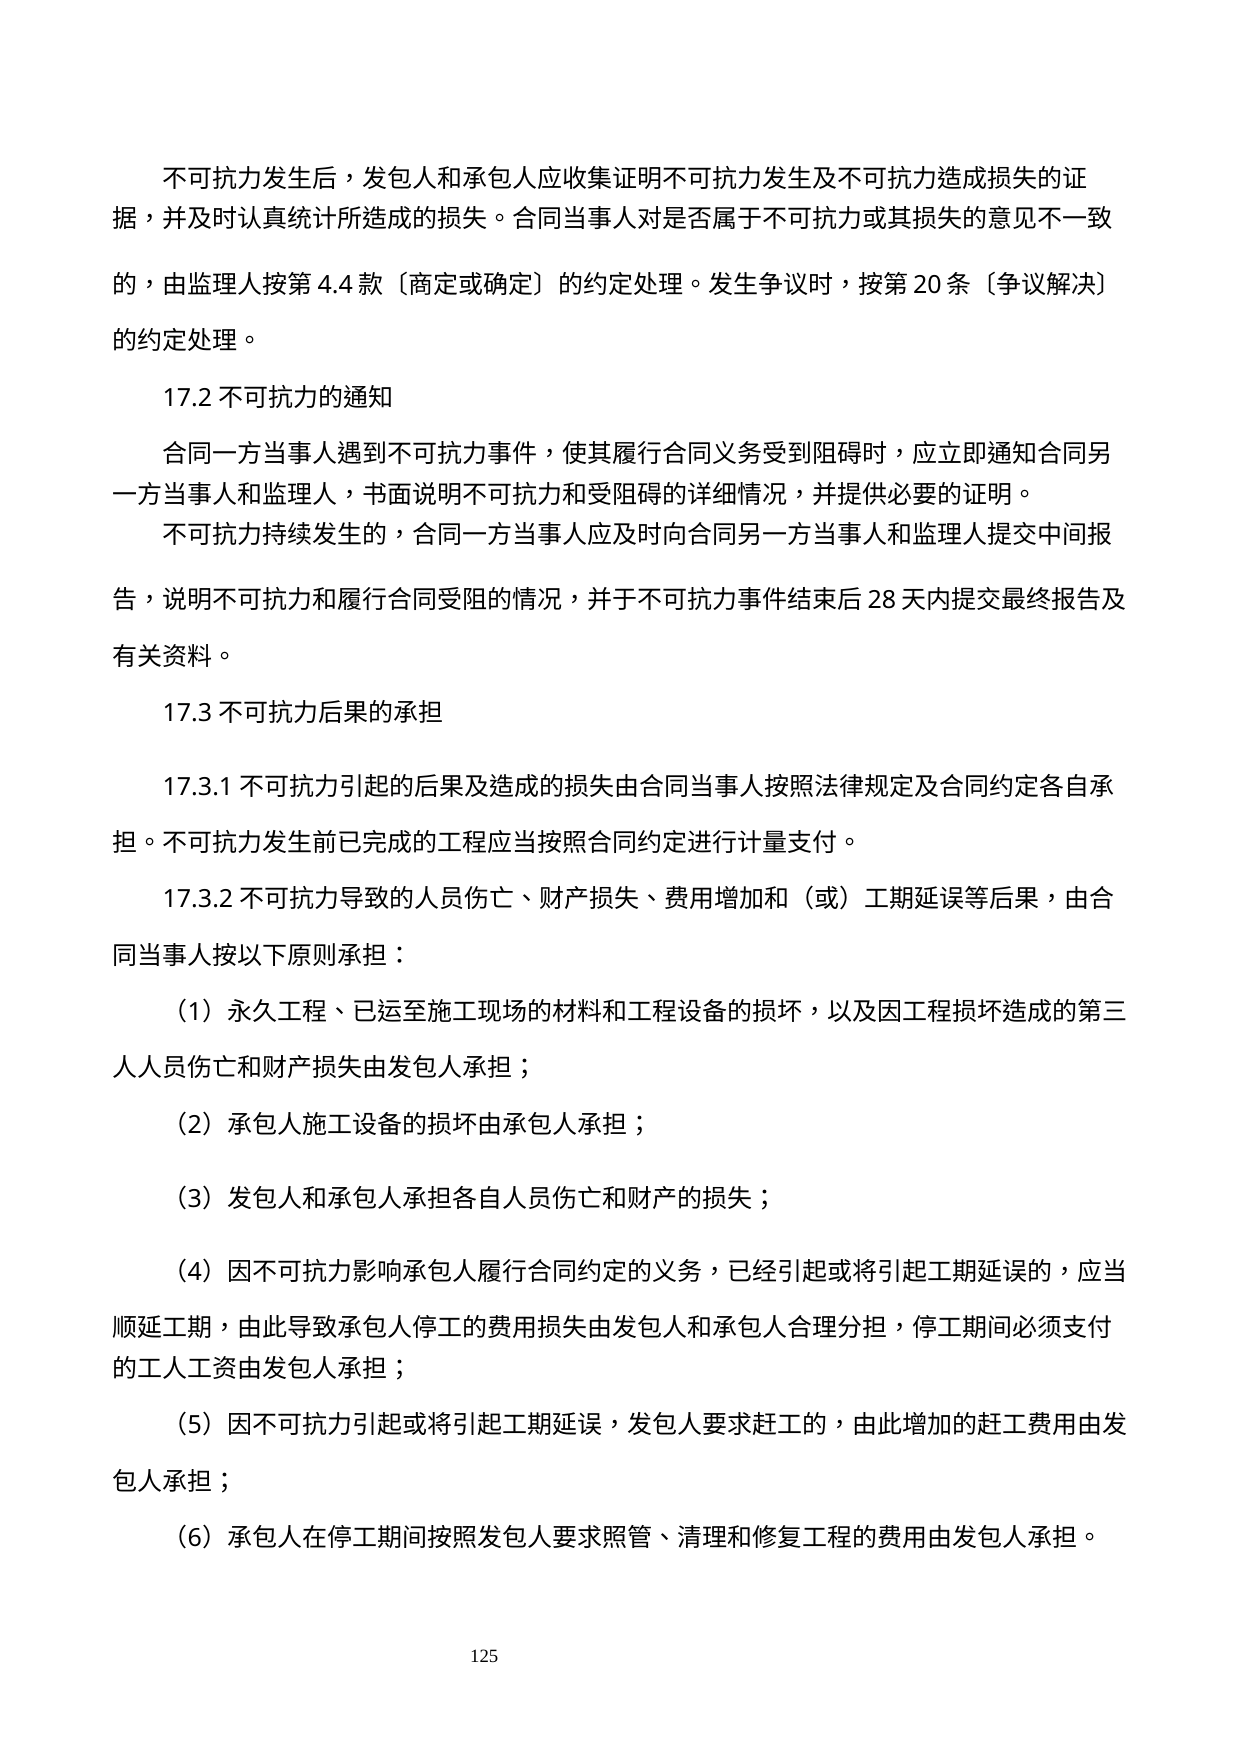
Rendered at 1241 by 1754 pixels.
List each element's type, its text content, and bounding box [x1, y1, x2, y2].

text 17.3 不可抗力后果的承担 [112, 679, 1128, 744]
text （1）永久工程、已运至施工现场的材料和工程设备的损坏，以及因工程损坏造成的第三人人员伤亡和财产损失由发包人承担； [112, 978, 1128, 1084]
text 17.2 不可抗力的通知 [112, 364, 1128, 429]
text （2）承包人施工设备的损坏由承包人承担； [112, 1091, 1128, 1156]
text 17.3.1 不可抗力引起的后果及造成的损失由合同当事人按照法律规定及合同约定各自承担。不可抗力发生前已完成的工程应当按照合同约定进行计量支付。 [112, 753, 1128, 858]
text 17.3.2 不可抗力导致的人员伤亡、财产损失、费用增加和（或）工期延误等后果，由合同当事人按以下原则承担： [112, 866, 1128, 971]
text 不可抗力持续发生的，合同一方当事人应及时向合同另一方当事人和监理人提交中间报告，说明不可抗力和履行合同受阻的情况，并于不可抗力事件结束后28天内提交最终报告及有关资料。 [112, 518, 1128, 672]
text （3）发包人和承包人承担各自人员伤亡和财产的损失； [112, 1165, 1128, 1230]
text （5）因不可抗力引起或将引起工期延误，发包人要求赶工的，由此增加的赶工费用由发包人承担； [112, 1392, 1128, 1497]
text 不可抗力发生后，发包人和承包人应收集证明不可抗力发生及不可抗力造成损失的证据，并及时认真统计所造成的损失。合同当事人对是否属于不可抗力或其损失的意见不一致的，由监理人按第4.4款〔商定或确定〕的约定处理。发生争议时，按第20条〔争议解决〕的约定处理。 [112, 162, 1128, 357]
text （6）承包人在停工期间按照发包人要求照管、清理和修复工程的费用由发包人承担。 [112, 1504, 1128, 1569]
text （4）因不可抗力影响承包人履行合同约定的义务，已经引起或将引起工期延误的，应当顺延工期，由此导致承包人停工的费用损失由发包人和承包人合理分担，停工期间必须支付的工人工资由发包人承担； [112, 1238, 1128, 1384]
text 合同一方当事人遇到不可抗力事件，使其履行合同义务受到阻碍时，应立即通知合同另一方当事人和监理人，书面说明不可抗力和受阻碍的详细情况，并提供必要的证明。 [112, 438, 1128, 511]
